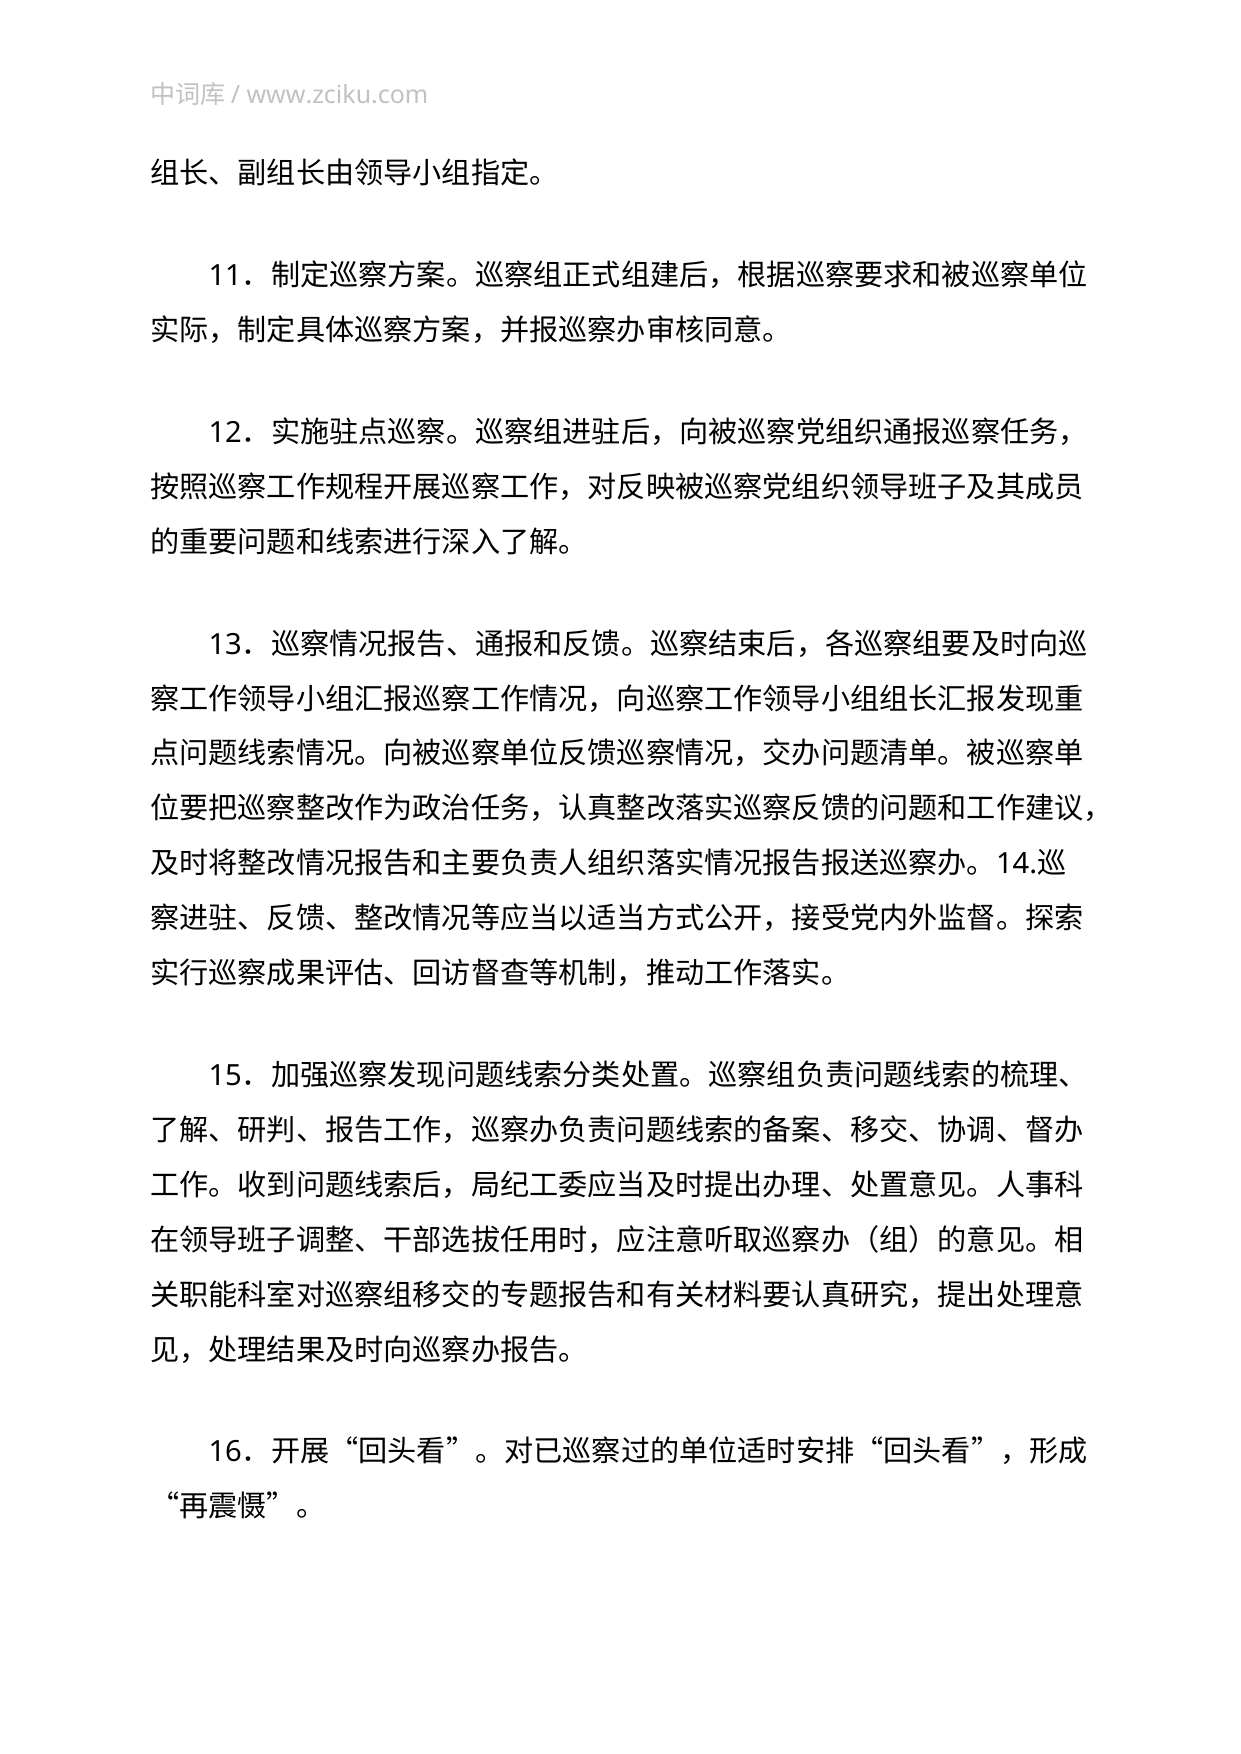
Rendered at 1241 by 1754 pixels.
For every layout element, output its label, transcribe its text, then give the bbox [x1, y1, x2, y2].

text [150, 150, 1090, 192]
text 12．实施驻点巡察。巡察组进驻后，向被巡察党组织通报巡察任务，按照巡察工作规程开展巡察工作，对反映被巡察党组织领导班子及其成员的重要问题和线索进行深入了解。 [150, 408, 1090, 561]
text 16．开展“回头看”。对已巡察过的单位适时安排“回头看”，形成“再震慑”。 [150, 1428, 1090, 1525]
text 15．加强巡察发现问题线索分类处置。巡察组负责问题线索的梳理、了解、研判、报告工作，巡察办负责问题线索的备案、移交、协调、督办工作。收到问题线索后，局纪工委应当及时提出办理、处置意见。人事科在领导班子调整、干部选拔任用时，应注意听取巡察办（组）的意见。相关职能科室对巡察组移交的专题报告和有关材料要认真研究，提出处理意见，处理结果及时向巡察办报告。 [150, 1052, 1090, 1368]
text 11．制定巡察方案。巡察组正式组建后，根据巡察要求和被巡察单位实际，制定具体巡察方案，并报巡察办审核同意。 [150, 252, 1090, 349]
text 13．巡察情况报告、通报和反馈。巡察结束后，各巡察组要及时向巡察工作领导小组汇报巡察工作情况，向巡察工作领导小组组长汇报发现重点问题线索情况。向被巡察单位反馈巡察情况，交办问题清单。被巡察单位要把巡察整改作为政治任务，认真整改落实巡察反馈的问题和工作建议，及时将整改情况报告和主要负责人组织落实情况报告报送巡察办。14.巡察进驻、反馈、整改情况等应当以适当方式公开，接受党内外监督。探索实行巡察成果评估、回访督查等机制，推动工作落实。 [150, 620, 1090, 992]
